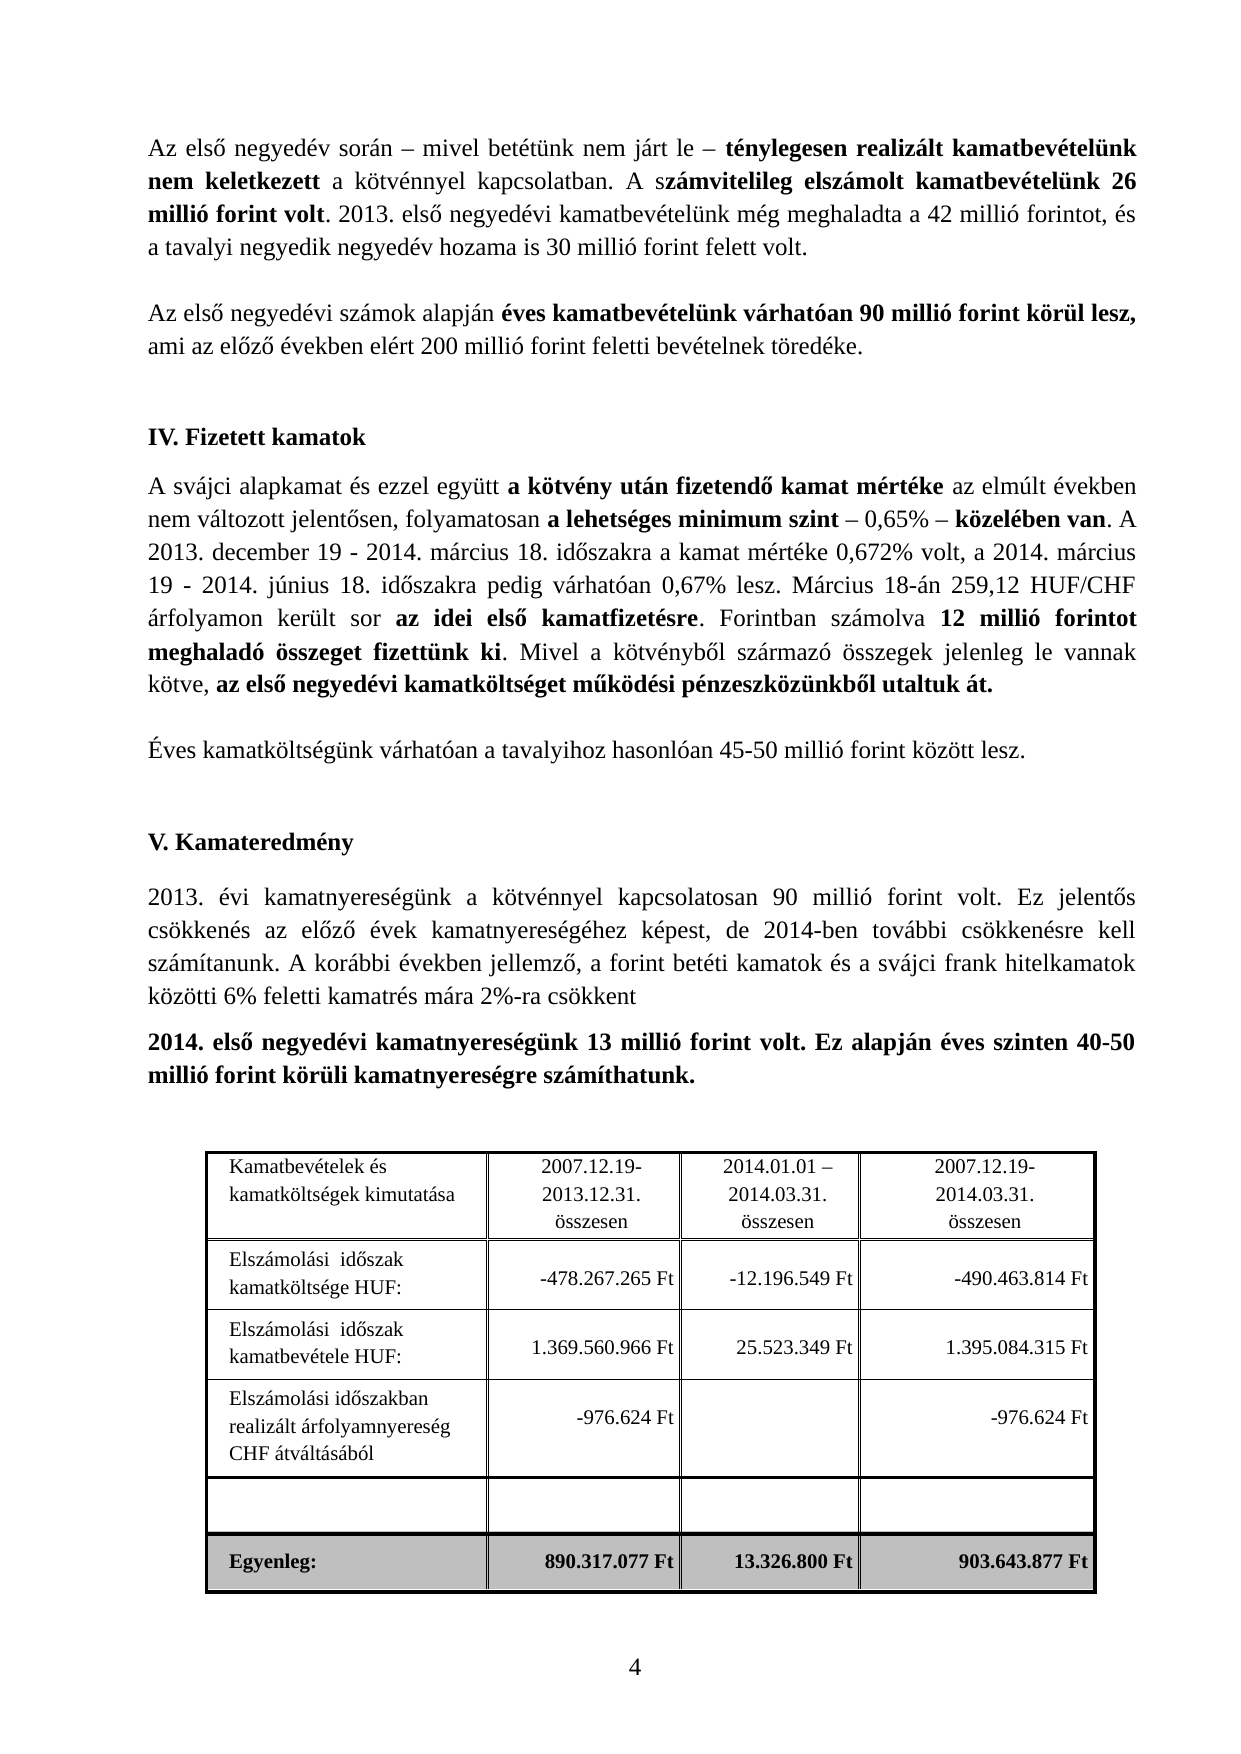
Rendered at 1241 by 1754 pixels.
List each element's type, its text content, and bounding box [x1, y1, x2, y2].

table_cell Elszámolási időszak kamatbevétele HUF: [208, 1310, 486, 1379]
table_cell 890.317.077 Ft [489, 1536, 679, 1589]
table_header Kamatbevételek és kamatköltségek kimutatása [208, 1154, 486, 1238]
text Az első negyedévi számok alapján éves kamatbevételünk várhatóan 90 millió forint körül lesz, ami az előző években elért 200 millió forint feletti bevételnek töredéke. [148, 298, 1137, 360]
table_header 2007.12.19- 2013.12.31. összesen [489, 1154, 679, 1238]
text 2013. évi kamatnyereségünk a kötvénnyel kapcsolatosan 90 millió forint volt. Ez jelentős csökkenés az előző évek kamatnyereségéhez képest, de 2014-ben további csökkenésre kell számítanunk. A korábbi években jellemző, a forint betéti kamatok és a svájci frank hitelkamatok közötti 6% feletti kamatrés mára 2%-ra csökkent [148, 882, 1137, 1010]
table_cell -478.267.265 Ft [489, 1241, 679, 1309]
table_cell -490.463.814 Ft [861, 1241, 1093, 1309]
table_cell 1.395.084.315 Ft [861, 1310, 1093, 1379]
subtitle V. Kamateredmény [148, 827, 1137, 855]
subtitle IV. Fizetett kamatok [148, 422, 1137, 451]
table_cell Elszámolási időszak kamatköltsége HUF: [208, 1241, 486, 1309]
table_cell 13.326.800 Ft [682, 1536, 858, 1589]
text Éves kamatköltségünk várhatóan a tavalyihoz hasonlóan 45-50 millió forint között lesz. [148, 736, 1137, 764]
text A svájci alapkamat és ezzel együtt a kötvény után fizetendő kamat mértéke az elmúlt években nem változott jelentősen, folyamatosan a lehetséges minimum szint – 0,65% – közelében van. A 2013. december 19 - 2014. március 18. időszakra a kamat mértéke 0,672% volt, a 2014. március 19 - 2014. június 18. időszakra pedig várhatóan 0,67% lesz. Március 18-án 259,12 HUF/CHF árfolyamon került sor az idei első kamatfizetésre. Forintban számolva 12 millió forintot meghaladó összeget fizettünk ki. Mivel a kötvényből származó összegek jelenleg le vannak kötve, az első negyedévi kamatköltséget működési pénzeszközünkből utaltuk át. [148, 471, 1137, 698]
table_header 2014.01.01 – 2014.03.31. összesen [682, 1154, 858, 1238]
text Az első negyedév során – mivel betétünk nem járt le – ténylegesen realizált kamatbevételünk nem keletkezett a kötvénnyel kapcsolatban. A számvitelileg elszámolt kamatbevételünk 26 millió forint volt. 2013. első negyedévi kamatbevételünk még meghaladta a 42 millió forintot, és a tavalyi negyedik negyedév hozama is 30 millió forint felett volt. [148, 133, 1137, 261]
table_cell [682, 1380, 858, 1476]
table_cell Elszámolási időszakban realizált árfolyamnyereség CHF átváltásából [208, 1380, 486, 1476]
table_cell [489, 1479, 679, 1531]
table_cell -976.624 Ft [861, 1380, 1093, 1476]
table_header 2007.12.19- 2014.03.31. összesen [861, 1154, 1093, 1238]
table_cell [208, 1479, 486, 1531]
table_cell Egyenleg: [208, 1536, 486, 1589]
table_cell 903.643.877 Ft [861, 1536, 1093, 1589]
table_cell [861, 1479, 1093, 1531]
table_cell -976.624 Ft [489, 1380, 679, 1476]
text 2014. első negyedévi kamatnyereségünk 13 millió forint volt. Ez alapján éves szinten 40-50 millió forint körüli kamatnyereségre számíthatunk. [148, 1027, 1137, 1089]
table_cell 1.369.560.966 Ft [489, 1310, 679, 1379]
table_cell [682, 1479, 858, 1531]
table_cell -12.196.549 Ft [682, 1241, 858, 1309]
table_cell 25.523.349 Ft [682, 1310, 858, 1379]
